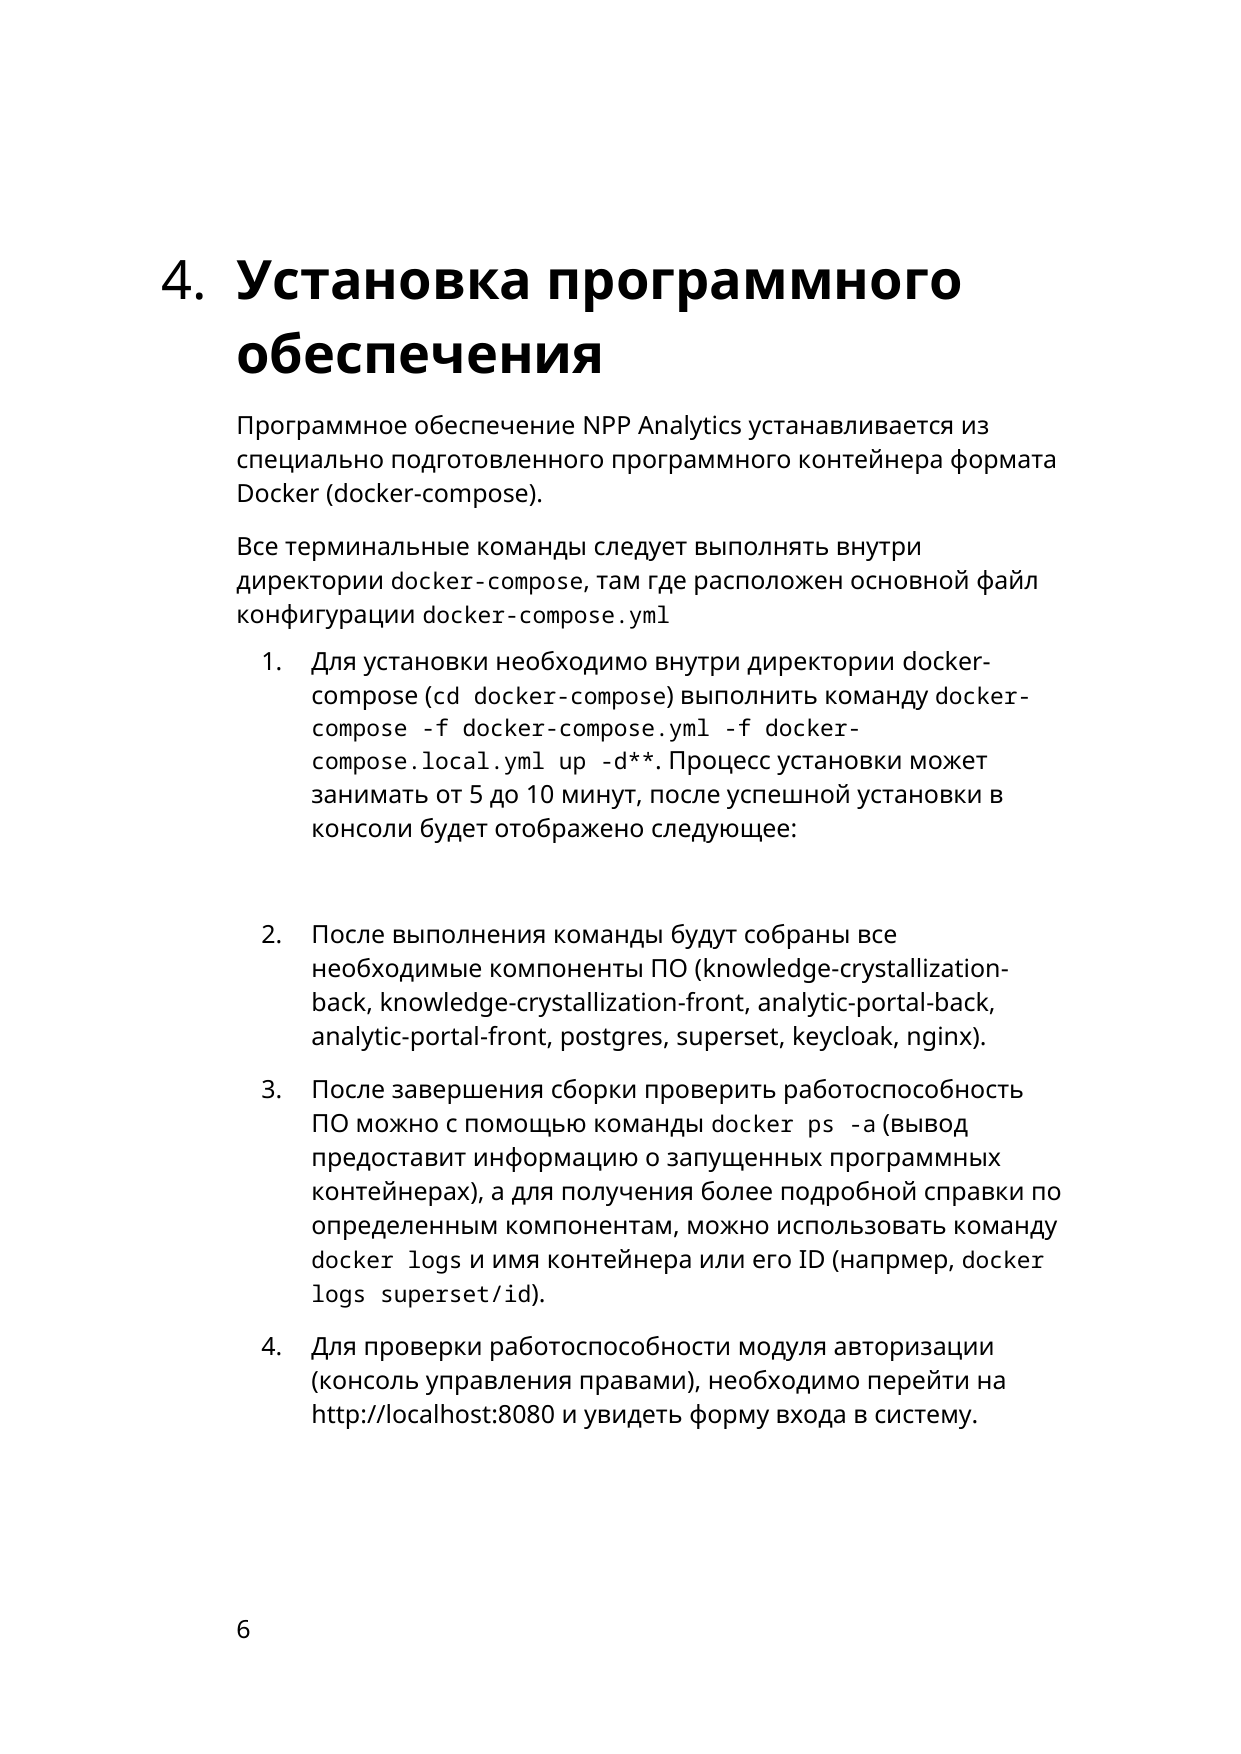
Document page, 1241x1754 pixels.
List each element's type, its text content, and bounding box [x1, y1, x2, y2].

text Все терминальные команды следует выполнять внутри директории docker-compose, там где расположен основной файл конфигурации docker-compose.yml [236, 529, 1063, 631]
list Для проверки работоспособности модуля авторизации (консоль управления правами), необходимо перейти на http://localhost:8080 и увидеть форму входа в систему. [261, 1329, 1063, 1431]
text Программное обеспечение NPP Analytics устанавливается из специально подготовленного программного контейнера формата Docker (docker-compose). [236, 408, 1063, 510]
list Для установки необходимо внутри директории docker-compose (cd docker-compose) выполнить команду docker-compose -f docker-compose.yml -f docker-compose.local.yml up -d**. Процесс установки может занимать от 5 до 10 минут, после успешной установки в консоли будет отображено следующее: [261, 644, 1063, 845]
subtitle Установка программного обеспечения [207, 242, 1063, 389]
list После завершения сборки проверить работоспособность ПО можно с помощью команды docker ps -a (вывод предоставит информацию о запущенных программных контейнерах), а для получения более подробной справки по определенным компонентам, можно использовать команду docker logs и имя контейнера или его ID (напрмер, docker logs superset/id). [261, 1072, 1063, 1310]
list После выполнения команды будут собраны все необходимые компоненты ПО (knowledge-crystallization-back, knowledge-crystallization-front, analytic-portal-back, analytic-portal-front, postgres, superset, keycloak, nginx). [261, 917, 1063, 1053]
